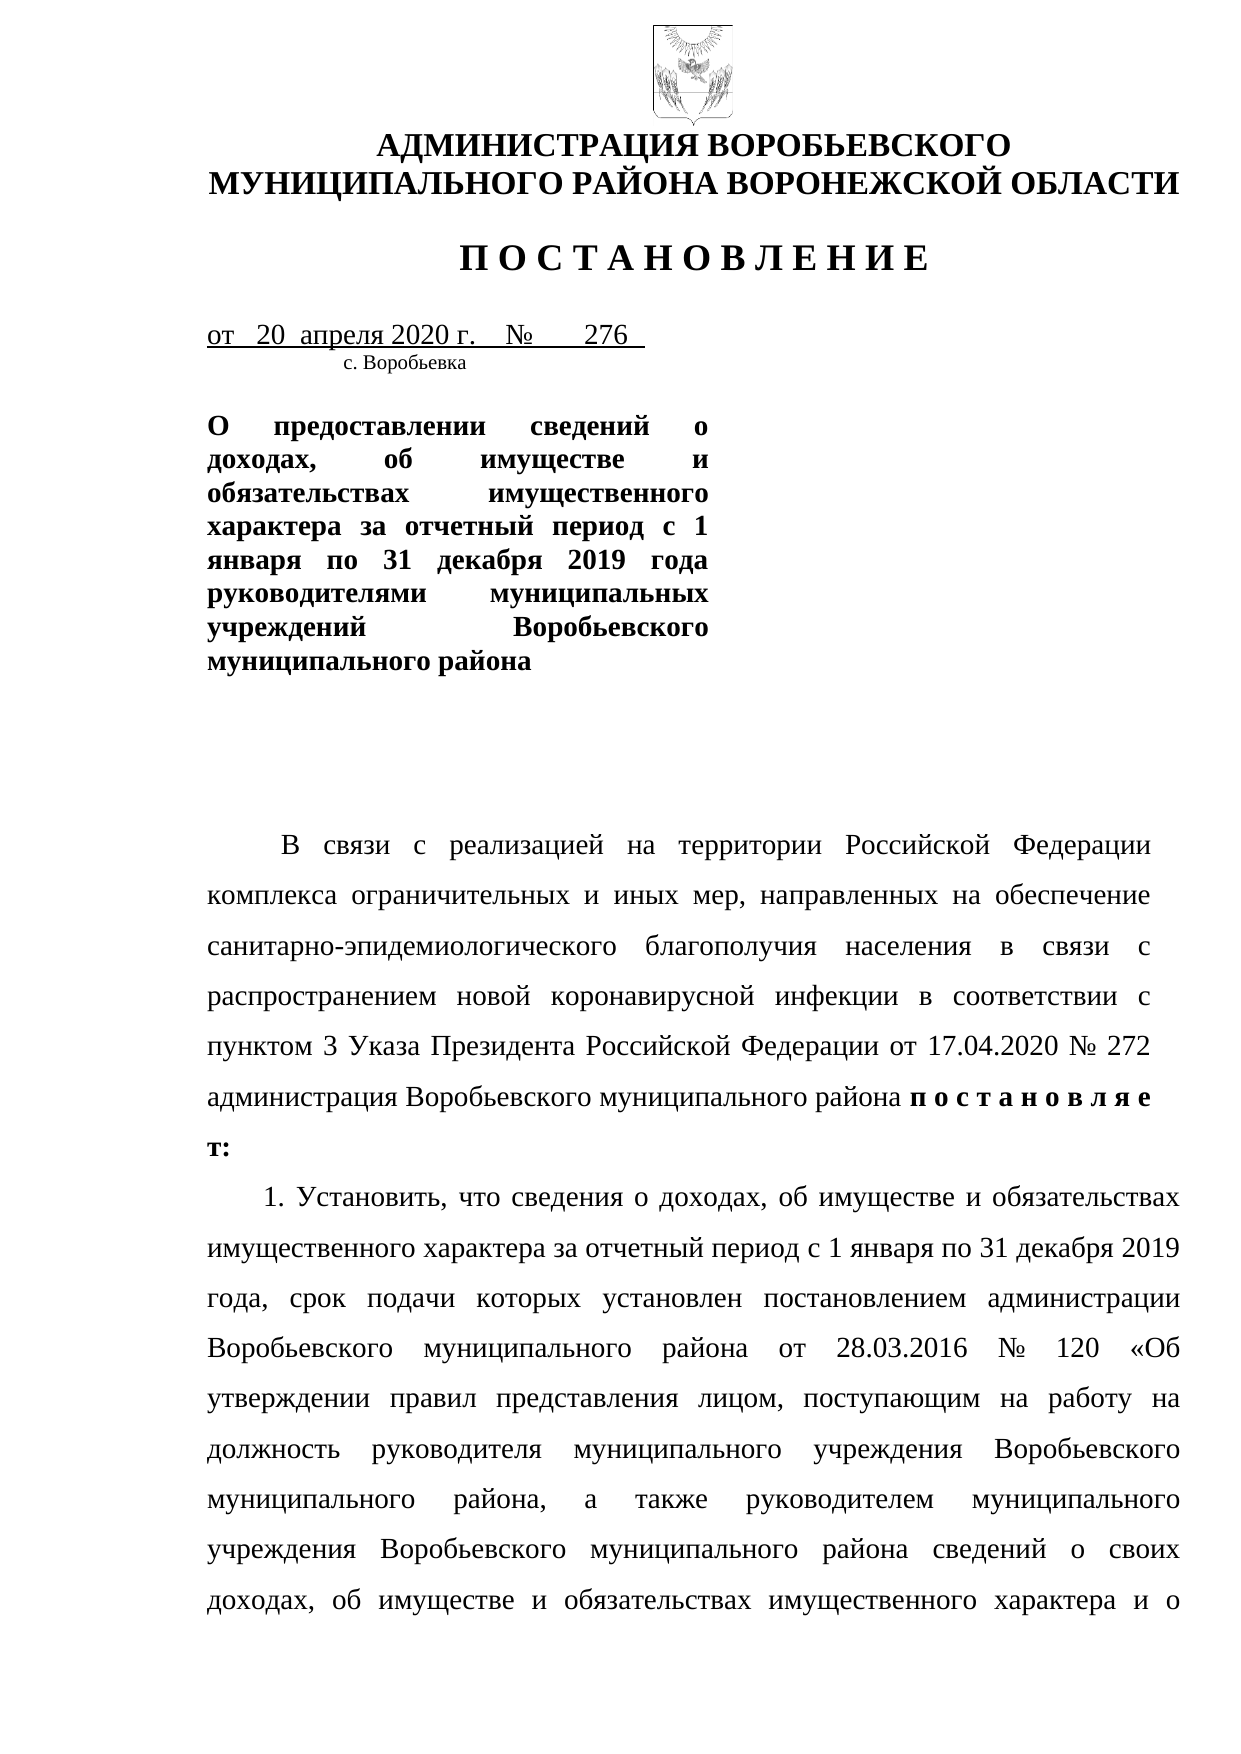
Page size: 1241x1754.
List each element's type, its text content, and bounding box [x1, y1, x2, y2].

subtitle АДМИНИСТРАЦИЯ ВОРОБЬЕВСКОГО [207, 118, 1181, 163]
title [207, 1179, 1181, 1615]
picture [653, 25, 733, 126]
text от 20 апреля 2020 г. № 276 [207, 317, 1181, 350]
text П О С Т А Н О В Л Е Н И Е [207, 235, 1181, 278]
text с. Воробьевка [207, 350, 1181, 374]
text О предоставлении сведений о доходах, об имуществе и обязательствах имущественного характера за отчетный период с 1 января по 31 декабря 2019 года руководителями муниципальных учреждений Воробьевского муниципального района [207, 408, 709, 676]
text В связи с реализацией на территории Российской Федерации комплекса ограничительных и иных мер, направленных на обеспечение санитарно-эпидемиологического благополучия населения в связи с распространением новой коронавирусной инфекции в соответствии с пунктом 3 Указа Президента Российской Федерации от 17.04.2020 № 272 администрация Воробьевского муниципального района п о с т а н о в л я е т: [207, 827, 1152, 1163]
text МУНИЦИПАЛЬНОГО РАЙОНА ВОРОНЕЖСКОЙ ОБЛАСТИ [207, 163, 1181, 202]
